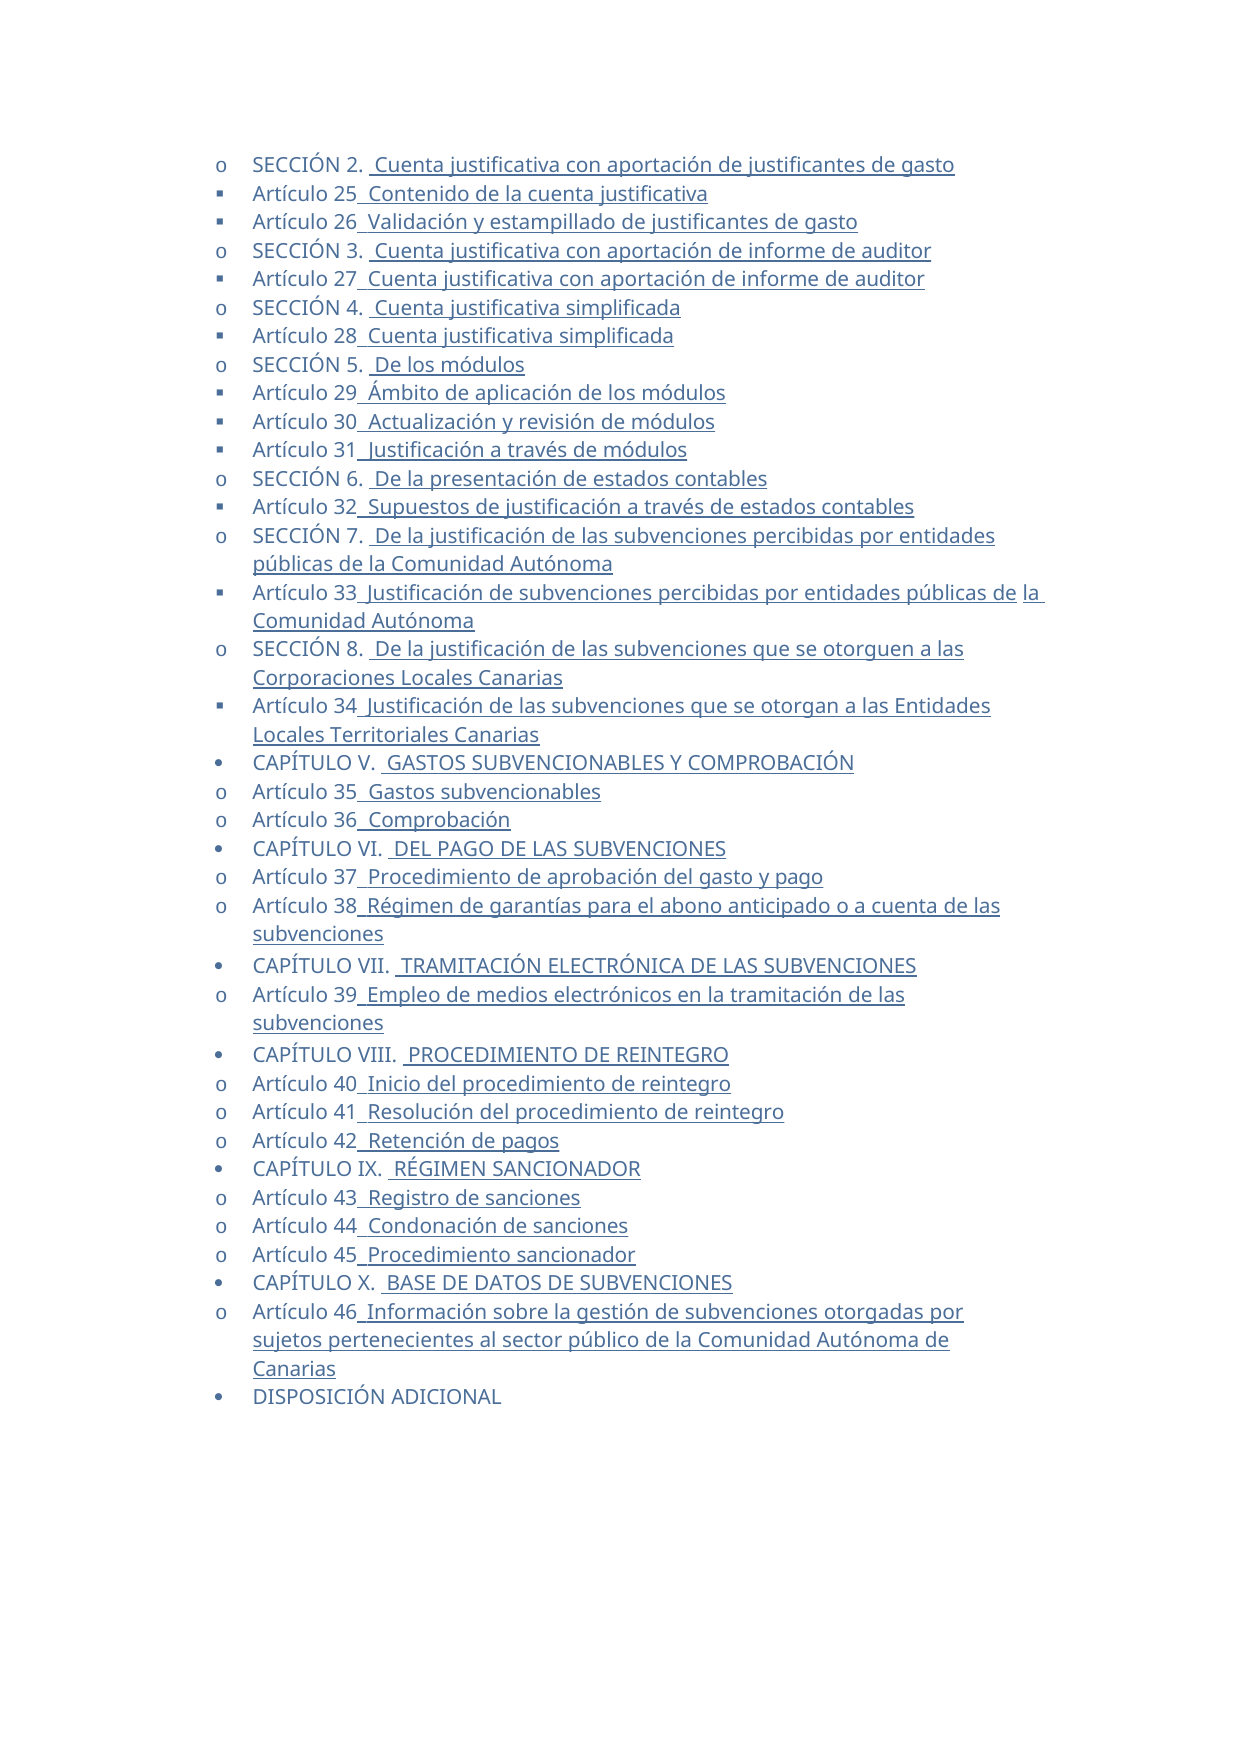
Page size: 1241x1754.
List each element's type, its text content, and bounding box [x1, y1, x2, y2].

list Artículo 39 Empleo de medios electrónicos en la tramitación de las subvenciones [215, 980, 935, 1037]
list Artículo 35 Gastos subvencionables [215, 777, 1063, 805]
list CAPÍTULO VI. DEL PAGO DE LAS SUBVENCIONES [215, 834, 1063, 862]
list Artículo 46 Información sobre la gestión de subvenciones otorgadas por sujetos pertenecientes al sector público de la Comunidad Autónoma de Canarias [215, 1297, 991, 1382]
list Artículo 34 Justificación de las subvenciones que se otorgan a las Entidades Locales Territoriales Canarias [215, 692, 1025, 748]
list CAPÍTULO X. BASE DE DATOS DE SUBVENCIONES [215, 1268, 1063, 1297]
list Artículo 28 Cuenta justificativa simplificada [215, 321, 1063, 350]
list SECCIÓN 3. Cuenta justificativa con aportación de informe de auditor [215, 236, 1063, 264]
list DISPOSICIÓN ADICIONAL [215, 1382, 1063, 1411]
list SECCIÓN 5. De los módulos [215, 350, 1063, 378]
list Artículo 26 Validación y estampillado de justificantes de gasto [215, 207, 1063, 236]
list Artículo 37 Procedimiento de aprobación del gasto y pago [215, 862, 1063, 891]
list SECCIÓN 6. De la presentación de estados contables [215, 464, 1063, 492]
list SECCIÓN 4. Cuenta justificativa simplificada [215, 293, 1063, 321]
list Artículo 36 Comprobación [215, 805, 1063, 834]
list Artículo 27 Cuenta justificativa con aportación de informe de auditor [215, 264, 1063, 293]
list CAPÍTULO V. GASTOS SUBVENCIONABLES Y COMPROBACIÓN [215, 748, 1063, 777]
list Artículo 30 Actualización y revisión de módulos [215, 407, 1063, 435]
list Artículo 33 Justificación de subvenciones percibidas por entidades públicas de la Comunidad Autónoma [215, 578, 1053, 634]
list Artículo 45 Procedimiento sancionador [215, 1240, 1063, 1268]
list CAPÍTULO VIII. PROCEDIMIENTO DE REINTEGRO [215, 1037, 1063, 1069]
list Artículo 41 Resolución del procedimiento de reintegro [215, 1097, 1063, 1126]
list Artículo 25 Contenido de la cuenta justificativa [215, 179, 1063, 207]
list Artículo 43 Registro de sanciones [215, 1183, 1063, 1211]
list Artículo 40 Inicio del procedimiento de reintegro [215, 1069, 1063, 1097]
list SECCIÓN 7. De la justificación de las subvenciones percibidas por entidades públicas de la Comunidad Autónoma [215, 521, 1027, 578]
list Artículo 44 Condonación de sanciones [215, 1211, 1063, 1240]
list CAPÍTULO VII. TRAMITACIÓN ELECTRÓNICA DE LAS SUBVENCIONES [215, 948, 1063, 980]
list Artículo 42 Retención de pagos [215, 1126, 1063, 1154]
list SECCIÓN 2. Cuenta justificativa con aportación de justificantes de gasto [215, 150, 1063, 179]
list Artículo 38 Régimen de garantías para el abono anticipado o a cuenta de las subvenciones [215, 891, 1032, 948]
list SECCIÓN 8. De la justificación de las subvenciones que se otorguen a las Corporaciones Locales Canarias [215, 634, 994, 692]
list Artículo 31 Justificación a través de módulos [215, 435, 1063, 464]
list CAPÍTULO IX. RÉGIMEN SANCIONADOR [215, 1154, 1063, 1183]
list Artículo 32 Supuestos de justificación a través de estados contables [215, 492, 1063, 521]
list Artículo 29 Ámbito de aplicación de los módulos [215, 378, 1063, 407]
